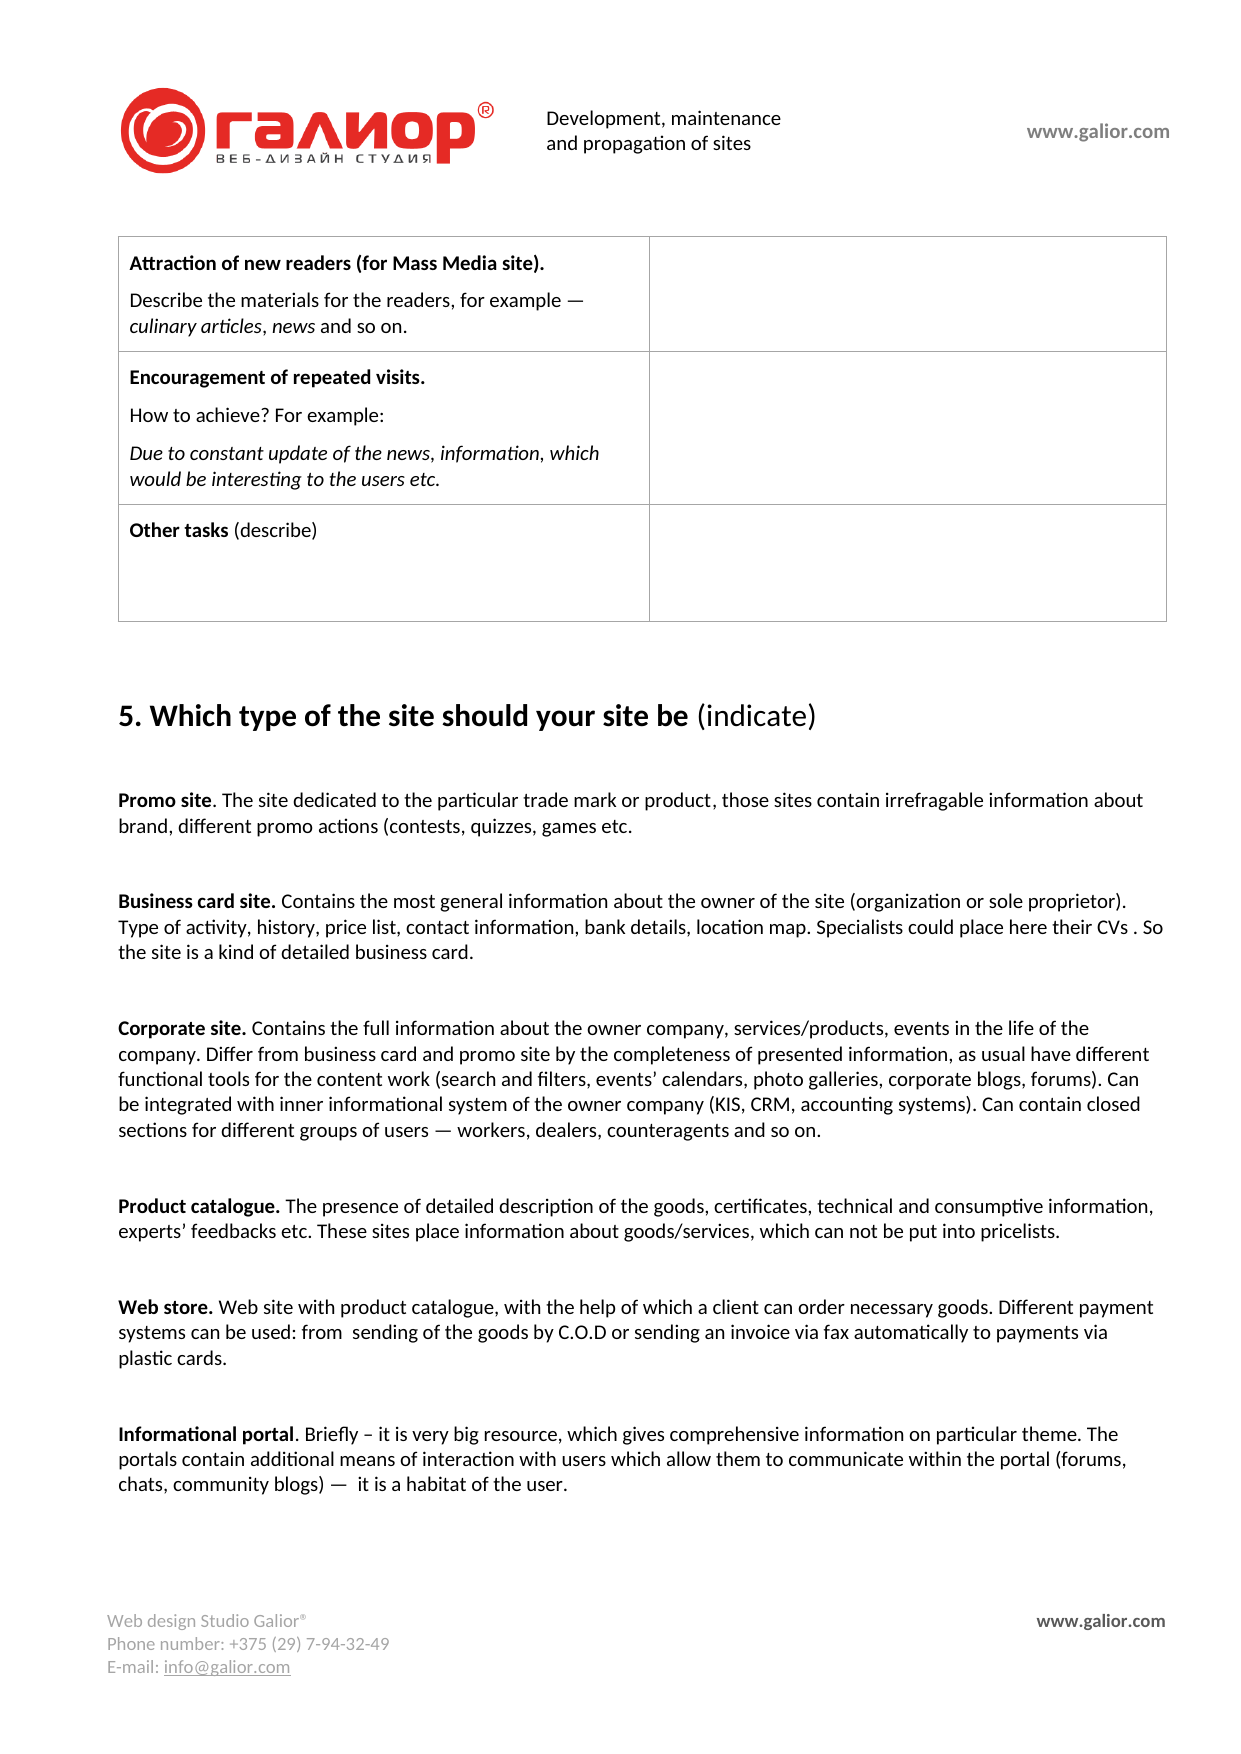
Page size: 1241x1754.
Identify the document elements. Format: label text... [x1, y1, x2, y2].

table_cell [650, 352, 1166, 504]
text Product catalogue. The presence of detailed description of the goods, certificates, technical and consumptive information, experts’ feedbacks etc. These sites place information about goods/services, which can not be put into pricelists. [118, 1193, 1167, 1244]
table_cell Attraction of new readers (for Mass Media site). Describe the materials for the readers, for example — culinary articles, news and so on. [119, 237, 649, 351]
text Corporate site. Contains the full information about the owner company, services/products, events in the life of the company. Differ from business card and promo site by the completeness of presented information, as usual have different functional tools for the content work (search and filters, events’ calendars, photo galleries, corporate blogs, forums). Can be integrated with inner informational system of the owner company (KIS, CRM, accounting systems). Can contain closed sections for different groups of users — workers, dealers, counteragents and so on. [118, 1015, 1167, 1142]
picture [118, 86, 495, 175]
table_cell Encouragement of repeated visits. How to achieve? For example: Due to constant update of the news, information, which would be interesting to the users etc. [119, 352, 649, 504]
text Web store. Web site with product catalogue, with the help of which a client can order necessary goods. Different payment systems can be used: from sending of the goods by C.O.D or sending an invoice via fax automatically to payments via plastic cards. [118, 1294, 1167, 1370]
table_cell [650, 237, 1166, 351]
text Business card site. Contains the most general information about the owner of the site (organization or sole proprietor). Type of activity, history, price list, contact information, bank details, location map. Specialists could place here their CVs . So the site is a kind of detailed business card. [118, 889, 1167, 965]
text Informational portal. Briefly – it is very big resource, which gives comprehensive information on particular theme. The portals contain additional means of interaction with users which allow them to communicate within the portal (forums, chats, community blogs) — it is a habitat of the user. [118, 1421, 1167, 1497]
table_cell [650, 505, 1166, 621]
table_cell Other tasks (describe) [119, 505, 649, 621]
text Promo site. The site dedicated to the particular trade mark or product, those sites contain irrefragable information about brand, different promo actions (contests, quizzes, games etc. [118, 787, 1167, 838]
subtitle 5. Which type of the site should your site be (indicate) [118, 696, 1167, 734]
